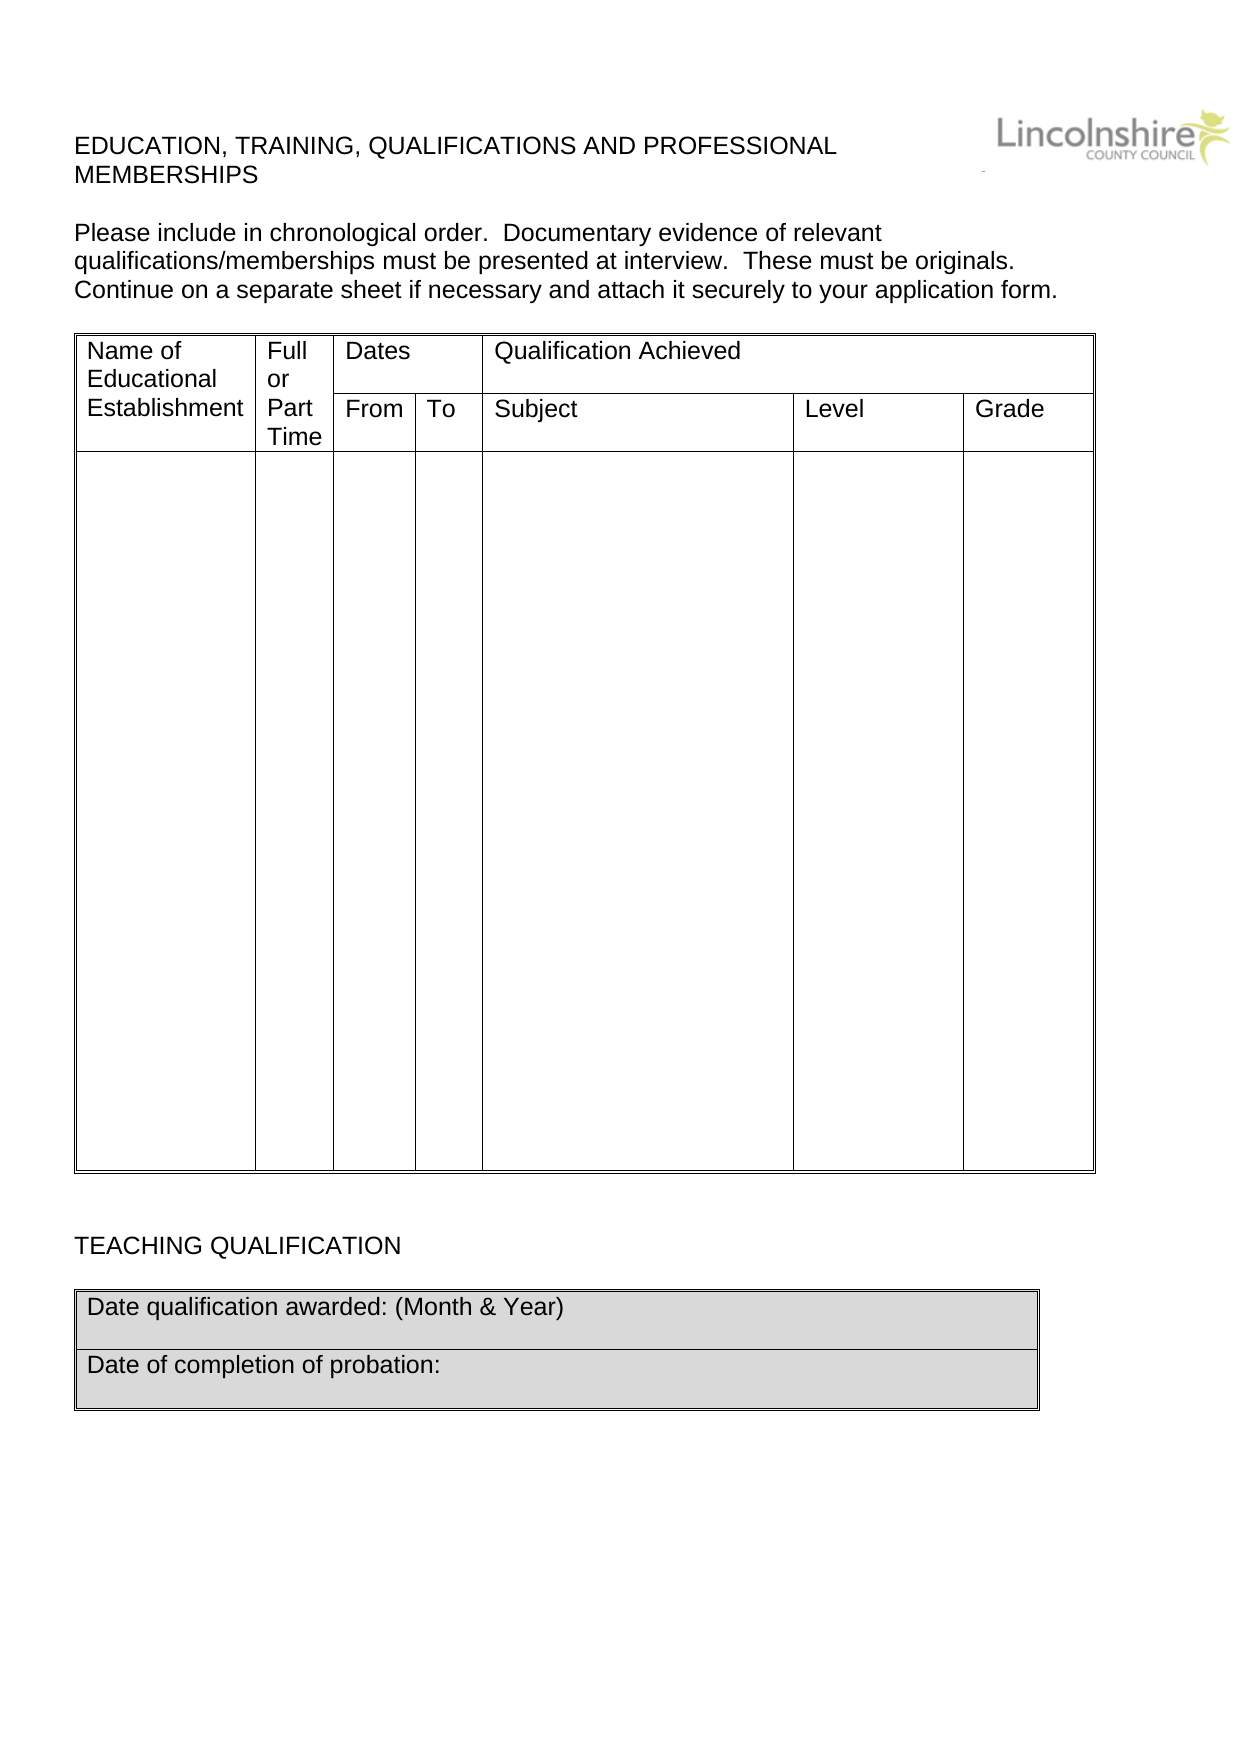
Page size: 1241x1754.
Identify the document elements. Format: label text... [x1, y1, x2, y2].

table_header Full or Part Time [256, 336, 333, 451]
table_cell [416, 452, 482, 1170]
table_cell [256, 452, 333, 1170]
table_header Date qualification awarded: (Month & Year) [77, 1292, 1037, 1349]
table_cell From [334, 394, 415, 451]
table_header Name of Educational Establishment [77, 336, 255, 451]
table_cell [483, 452, 793, 1170]
table_cell [964, 452, 1093, 1170]
text EDUCATION, TRAINING, QUALIFICATIONS AND PROFESSIONAL MEMBERSHIPS [74, 131, 1092, 189]
table_cell [77, 452, 255, 1170]
picture [977, 98, 1239, 172]
table_cell To [416, 394, 482, 451]
table_cell Date of completion of probation: [77, 1350, 1037, 1408]
table_header Qualification Achieved [483, 336, 1093, 393]
table_header Dates [334, 336, 482, 393]
text TEACHING QUALIFICATION [74, 1231, 1092, 1260]
table_cell [334, 452, 415, 1170]
table_cell [794, 452, 963, 1170]
table_cell Level [794, 394, 963, 451]
text Please include in chronological order. Documentary evidence of relevant qualifications/memberships must be presented at interview. These must be originals. Continue on a separate sheet if necessary and attach it securely to your application form. [74, 217, 1092, 304]
table_cell Subject [483, 394, 793, 451]
table_cell Grade [964, 394, 1093, 451]
